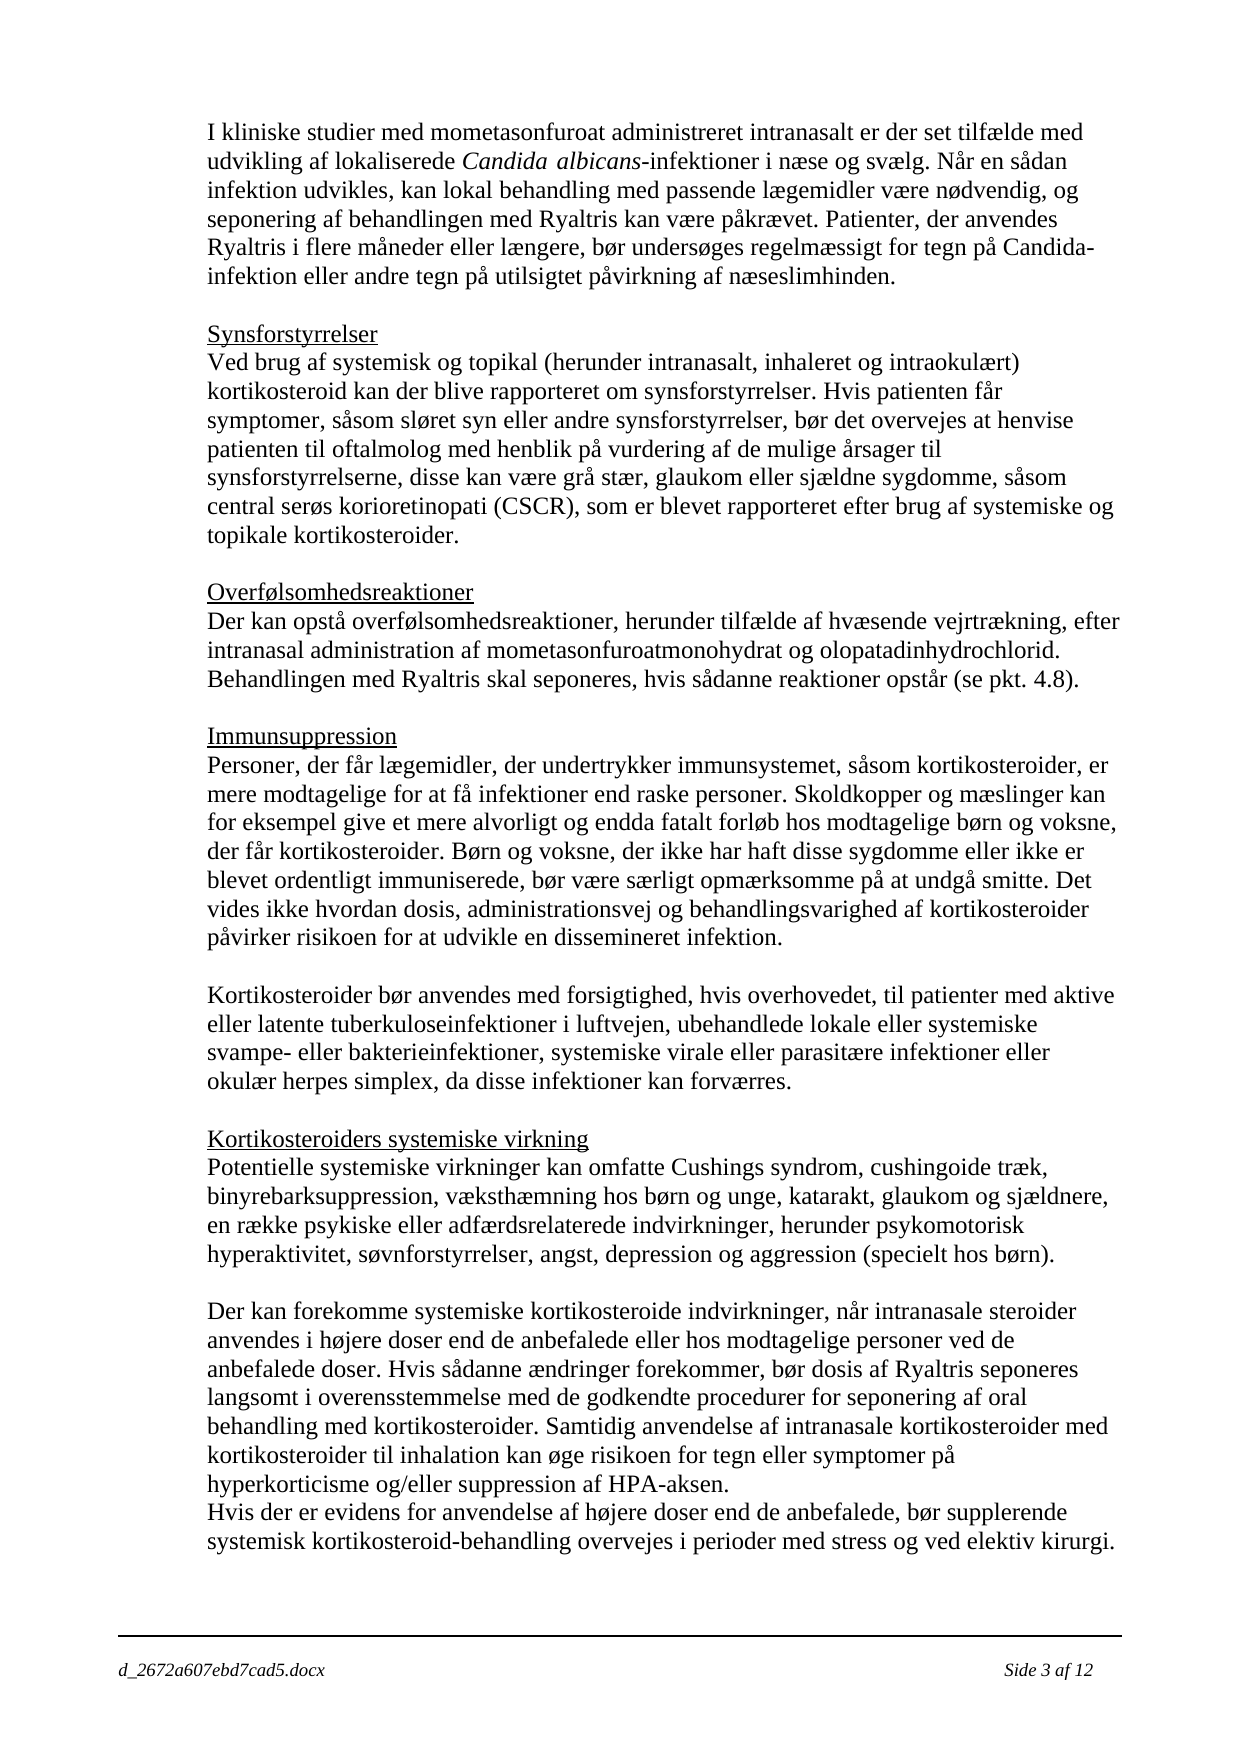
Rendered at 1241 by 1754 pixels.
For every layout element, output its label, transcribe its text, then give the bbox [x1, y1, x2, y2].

text Kortikosteroider bør anvendes med forsigtighed, hvis overhovedet, til patienter med aktive eller latente tuberkuloseinfektioner i luftvejen, ubehandlede lokale eller systemiske svampe- eller bakterieinfektioner, systemiske virale eller parasitære infektioner eller okulær herpes simplex, da disse infektioner kan forværres. [207, 980, 1122, 1095]
text Overfølsomhedsreaktioner [207, 577, 1122, 606]
text Der kan forekomme systemiske kortikosteroide indvirkninger, når intranasale steroider anvendes i højere doser end de anbefalede eller hos modtagelige personer ved de anbefalede doser. Hvis sådanne ændringer forekommer, bør dosis af Ryaltris seponeres langsomt i overensstemmelse med de godkendte procedurer for seponering af oral behandling med kortikosteroider. Samtidig anvendelse af intranasale kortikosteroider med kortikosteroider til inhalation kan øge risikoen for tegn eller symptomer på hyperkorticisme og/eller suppression af HPA-aksen. [207, 1296, 1122, 1497]
text Hvis der er evidens for anvendelse af højere doser end de anbefalede, bør supplerende systemisk kortikosteroid-behandling overvejes i perioder med stress og ved elektiv kirurgi. [207, 1497, 1122, 1555]
text Personer, der får lægemidler, der undertrykker immunsystemet, såsom kortikosteroider, er mere modtagelige for at få infektioner end raske personer. Skoldkopper og mæslinger kan for eksempel give et mere alvorligt og endda fatalt forløb hos modtagelige børn og voksne, der får kortikosteroider. Børn og voksne, der ikke har haft disse sygdomme eller ikke er blevet ordentligt immuniserede, bør være særligt opmærksomme på at undgå smitte. Det vides ikke hvordan dosis, administrationsvej og behandlingsvarighed af kortikosteroider påvirker risikoen for at udvikle en dissemineret infektion. [207, 750, 1122, 951]
text Synsforstyrrelser [207, 319, 1122, 347]
text Kortikosteroiders systemiske virkning [207, 1124, 1122, 1152]
text Ved brug af systemisk og topikal (herunder intranasalt, inhaleret og intraokulært) kortikosteroid kan der blive rapporteret om synsforstyrrelser. Hvis patienten får symptomer, såsom sløret syn eller andre synsforstyrrelser, bør det overvejes at henvise patienten til oftalmolog med henblik på vurdering af de mulige årsager til synsforstyrrelserne, disse kan være grå stær, glaukom eller sjældne sygdomme, såsom central serøs korioretinopati (CSCR), som er blevet rapporteret efter brug af systemiske og topikale kortikosteroider. [207, 347, 1122, 549]
text Der kan opstå overfølsomhedsreaktioner, herunder tilfælde af hvæsende vejrtrækning, efter intranasal administration af mometasonfuroatmonohydrat og olopatadinhydrochlorid. Behandlingen med Ryaltris skal seponeres, hvis sådanne reaktioner opstår (se pkt. 4.8). [207, 606, 1122, 692]
text Immunsuppression [207, 721, 1122, 750]
text I kliniske studier med mometasonfuroat administreret intranasalt er der set tilfælde med udvikling af lokaliserede Candida albicans-infektioner i næse og svælg. Når en sådan infektion udvikles, kan lokal behandling med passende lægemidler være nødvendig, og seponering af behandlingen med Ryaltris kan være påkrævet. Patienter, der anvendes Ryaltris i flere måneder eller længere, bør undersøges regelmæssigt for tegn på Candida-infektion eller andre tegn på utilsigtet påvirkning af næseslimhinden. [207, 117, 1122, 290]
text Potentielle systemiske virkninger kan omfatte Cushings syndrom, cushingoide træk, binyrebarksuppression, væksthæmning hos børn og unge, katarakt, glaukom og sjældnere, en række psykiske eller adfærdsrelaterede indvirkninger, herunder psykomotorisk hyperaktivitet, søvnforstyrrelser, angst, depression og aggression (specielt hos børn). [207, 1152, 1122, 1267]
